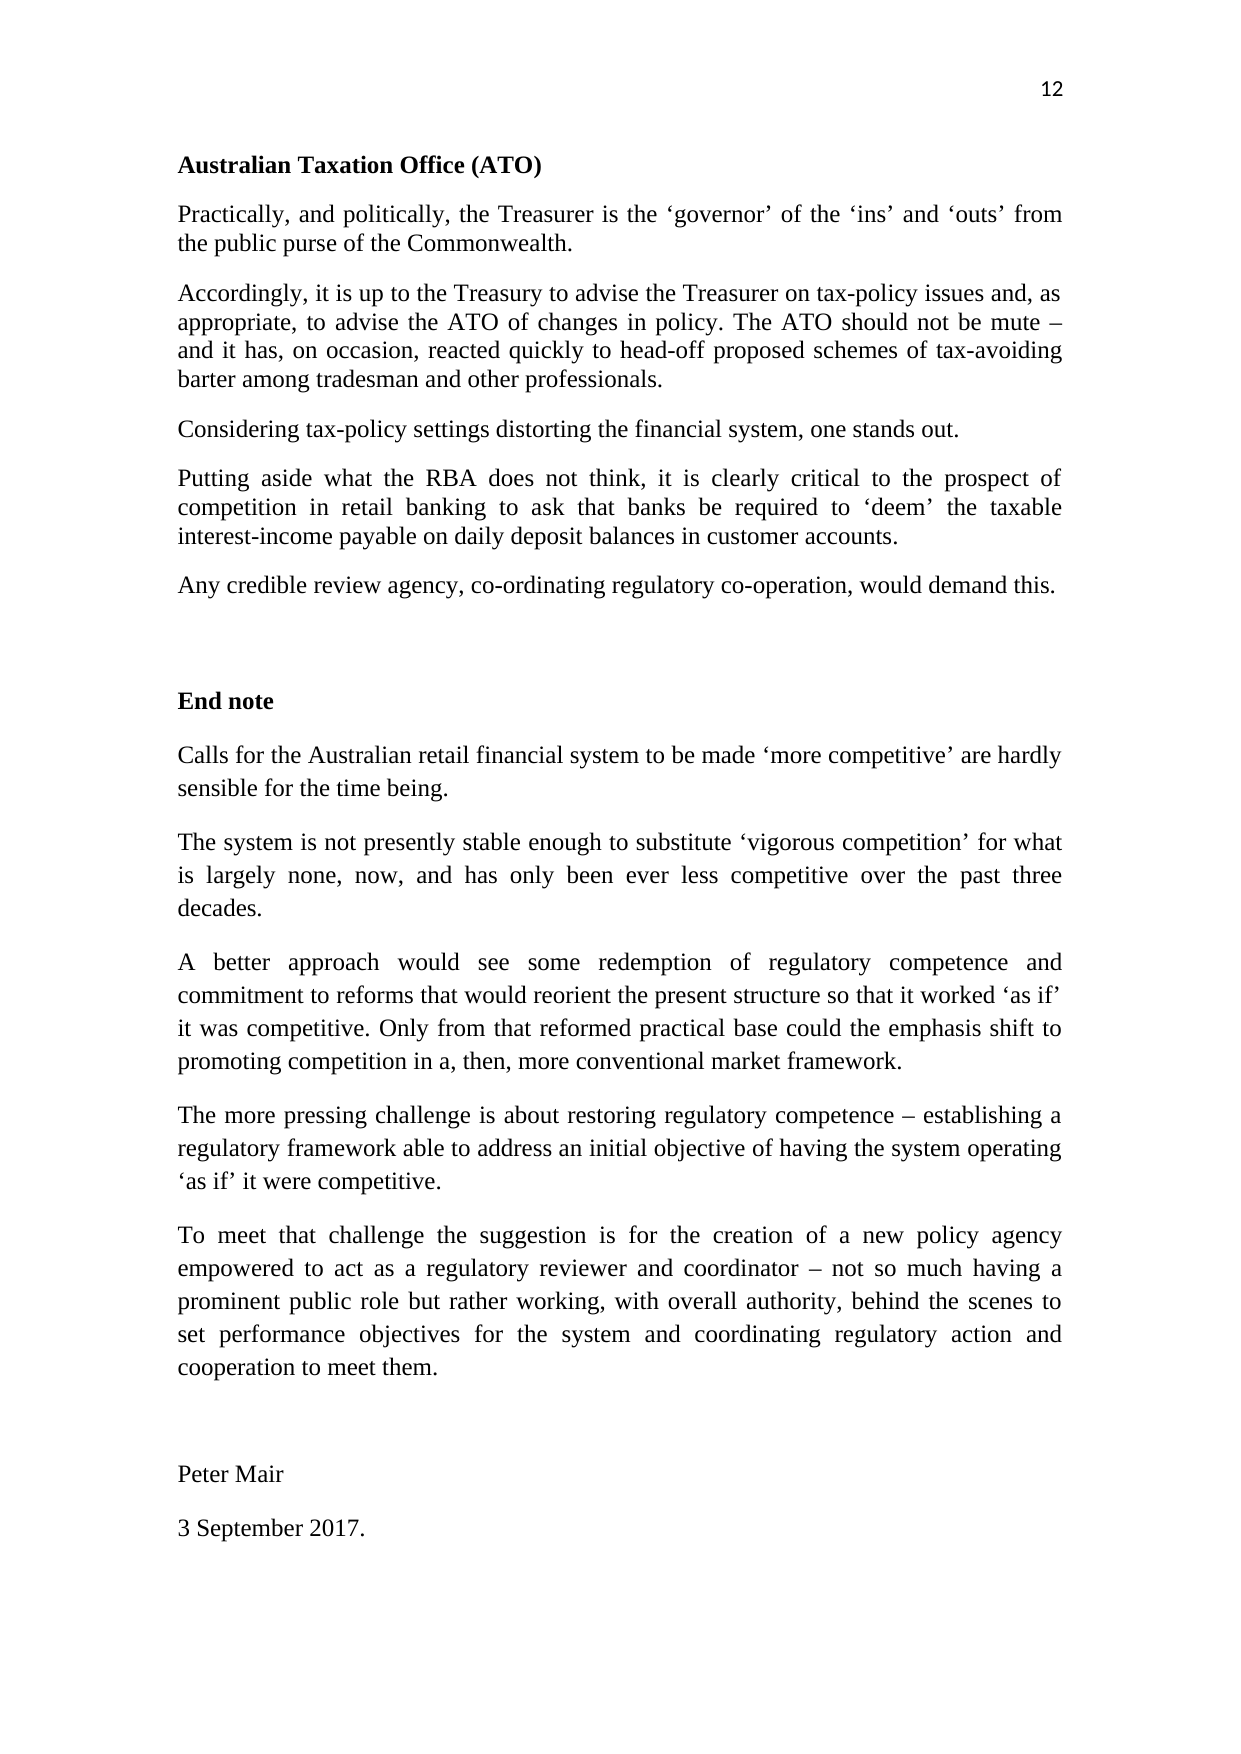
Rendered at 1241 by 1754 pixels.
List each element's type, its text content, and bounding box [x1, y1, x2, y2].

text The more pressing challenge is about restoring regulatory competence – establishing a regulatory framework able to address an initial objective of having the system operating ‘as if’ it were competitive. [177, 1100, 1063, 1194]
text Putting aside what the RBA does not think, it is clearly critical to the prospect of competition in retail banking to ask that banks be required to ‘deem’ the taxable interest-income payable on daily deposit balances in customer accounts. [177, 463, 1063, 549]
text End note [177, 686, 1063, 715]
text To meet that challenge the suggestion is for the creation of a new policy agency empowered to act as a regulatory reviewer and coordinator – not so much having a prominent public role but rather working, with overall authority, behind the scenes to set performance objectives for the system and coordinating regulatory action and cooperation to meet them. [177, 1220, 1063, 1381]
text The system is not presently stable enough to substitute ‘vigorous competition’ for what is largely none, now, and has only been ever less competitive over the past three decades. [177, 827, 1063, 922]
text Australian Taxation Office (ATO) [177, 150, 1063, 179]
text Any credible review agency, co-ordinating regulatory co-operation, would demand this. [177, 570, 1063, 599]
text Peter Mair [177, 1459, 1063, 1488]
text Practically, and politically, the Treasurer is the ‘governor’ of the ‘ins’ and ‘outs’ from the public purse of the Commonwealth. [177, 199, 1063, 257]
text Considering tax-policy settings distorting the financial system, one stands out. [177, 414, 1063, 442]
text Accordingly, it is up to the Treasury to advise the Treasurer on tax-policy issues and, as appropriate, to advise the ATO of changes in policy. The ATO should not be mute – and it has, on occasion, reacted quickly to head-off proposed schemes of tax-avoiding barter among tradesman and other professionals. [177, 278, 1063, 393]
text 3 September 2017. [177, 1513, 1063, 1542]
text Calls for the Australian retail financial system to be made ‘more competitive’ are hardly sensible for the time being. [177, 740, 1063, 802]
text A better approach would see some redemption of regulatory competence and commitment to reforms that would reorient the present structure so that it worked ‘as if’ it was competitive. Only from that reformed practical base could the emphasis shift to promoting competition in a, then, more conventional market framework. [177, 947, 1063, 1075]
